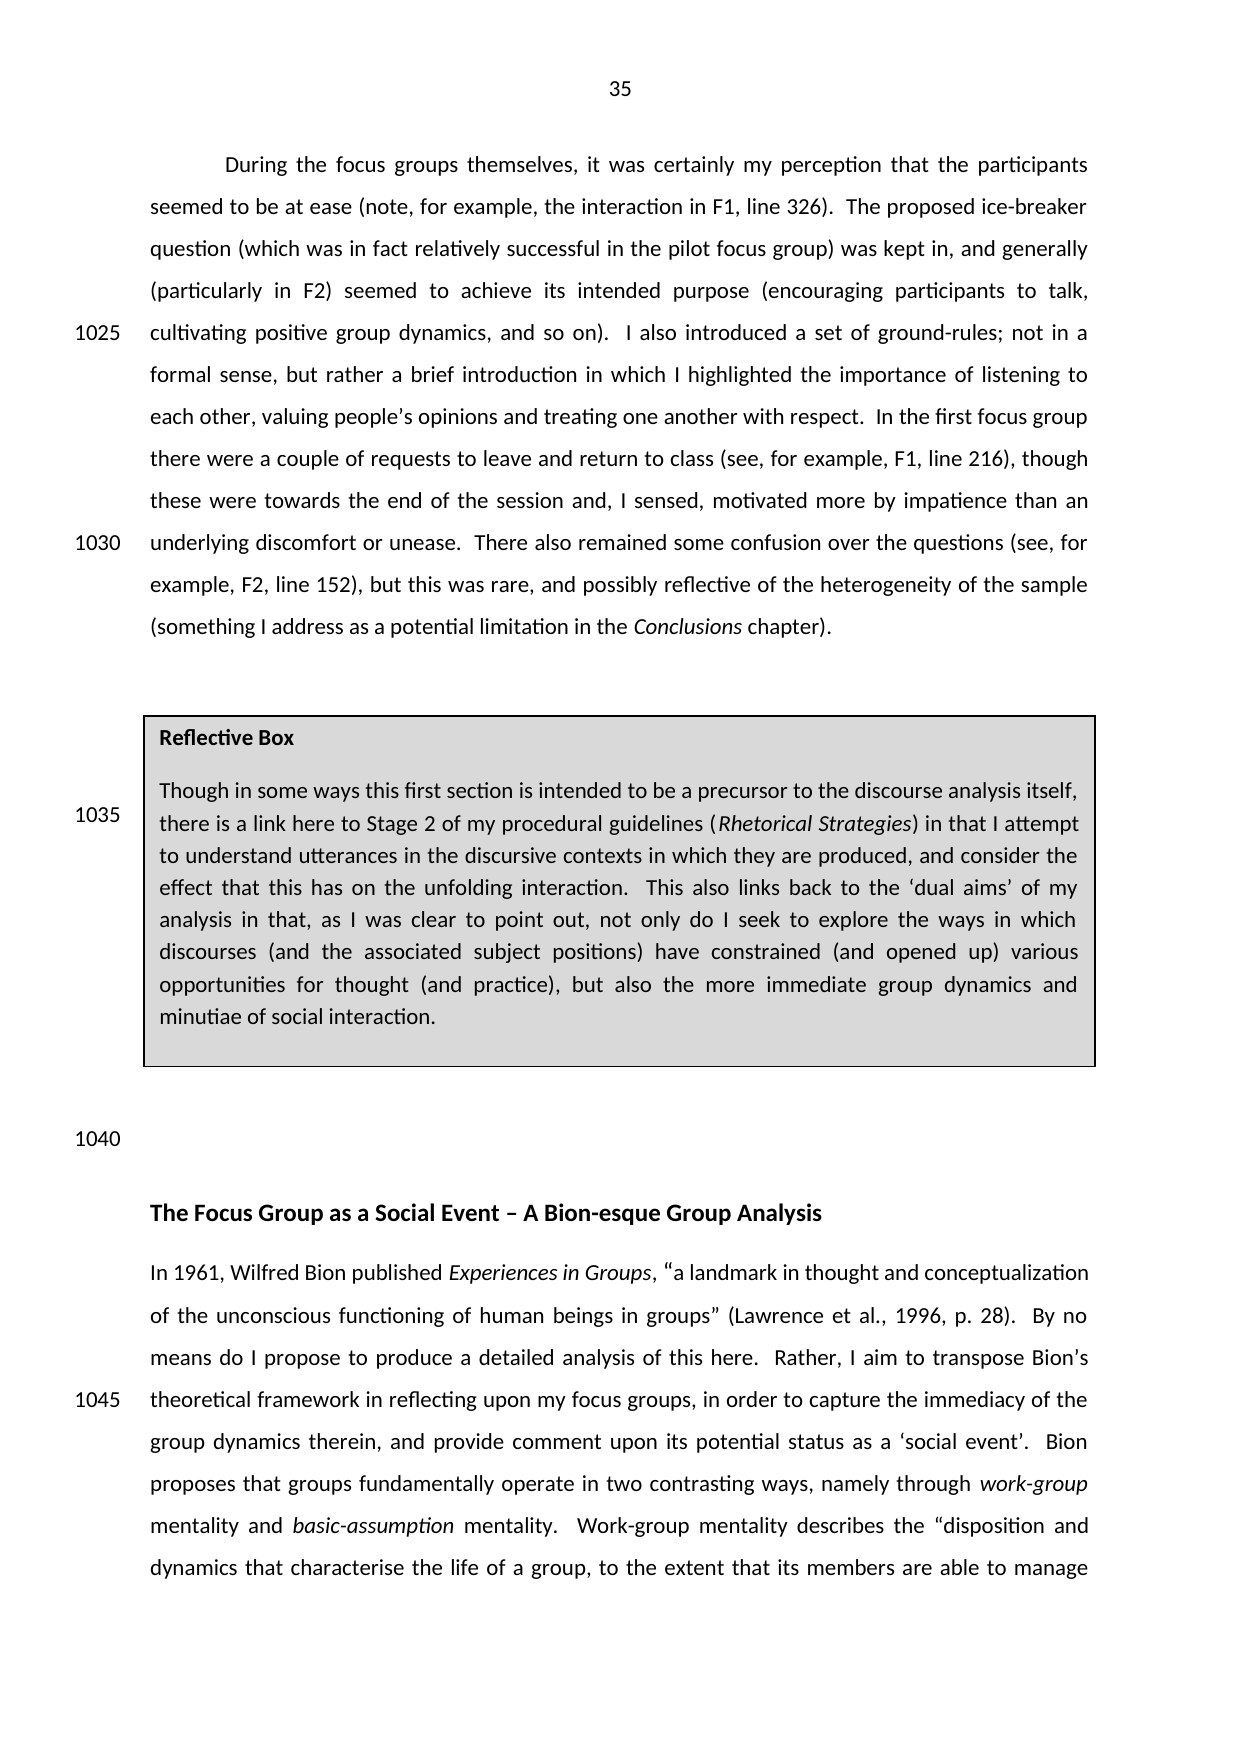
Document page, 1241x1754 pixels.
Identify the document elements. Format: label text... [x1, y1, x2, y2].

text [150, 1256, 1090, 1581]
text During the focus groups themselves, it was certainly my perception that the participants seemed to be at ease (note, for example, the interaction in F1, line 326). The proposed ice-breaker question (which was in fact relatively successful in the pilot focus group) was kept in, and generally (particularly in F2) seemed to achieve its intended purpose (encouraging participants to talk, cultivating positive group dynamics, and so on). I also introduced a set of ground-rules; not in a formal sense, but rather a brief introduction in which I highlighted the importance of listening to each other, valuing people’s opinions and treating one another with respect. In the first focus group there were a couple of requests to leave and return to class (see, for example, F1, line 216), though these were towards the end of the session and, I sensed, motivated more by impatience than an underlying discomfort or unease. There also remained some confusion over the questions (see, for example, F2, line 152), but this was rare, and possibly reflective of the heterogeneity of the sample (something I address as a potential limitation in the Conclusions chapter). [150, 150, 1090, 640]
subtitle The Focus Group as a Social Event – A Bion-esque Group Analysis [150, 1197, 1090, 1227]
